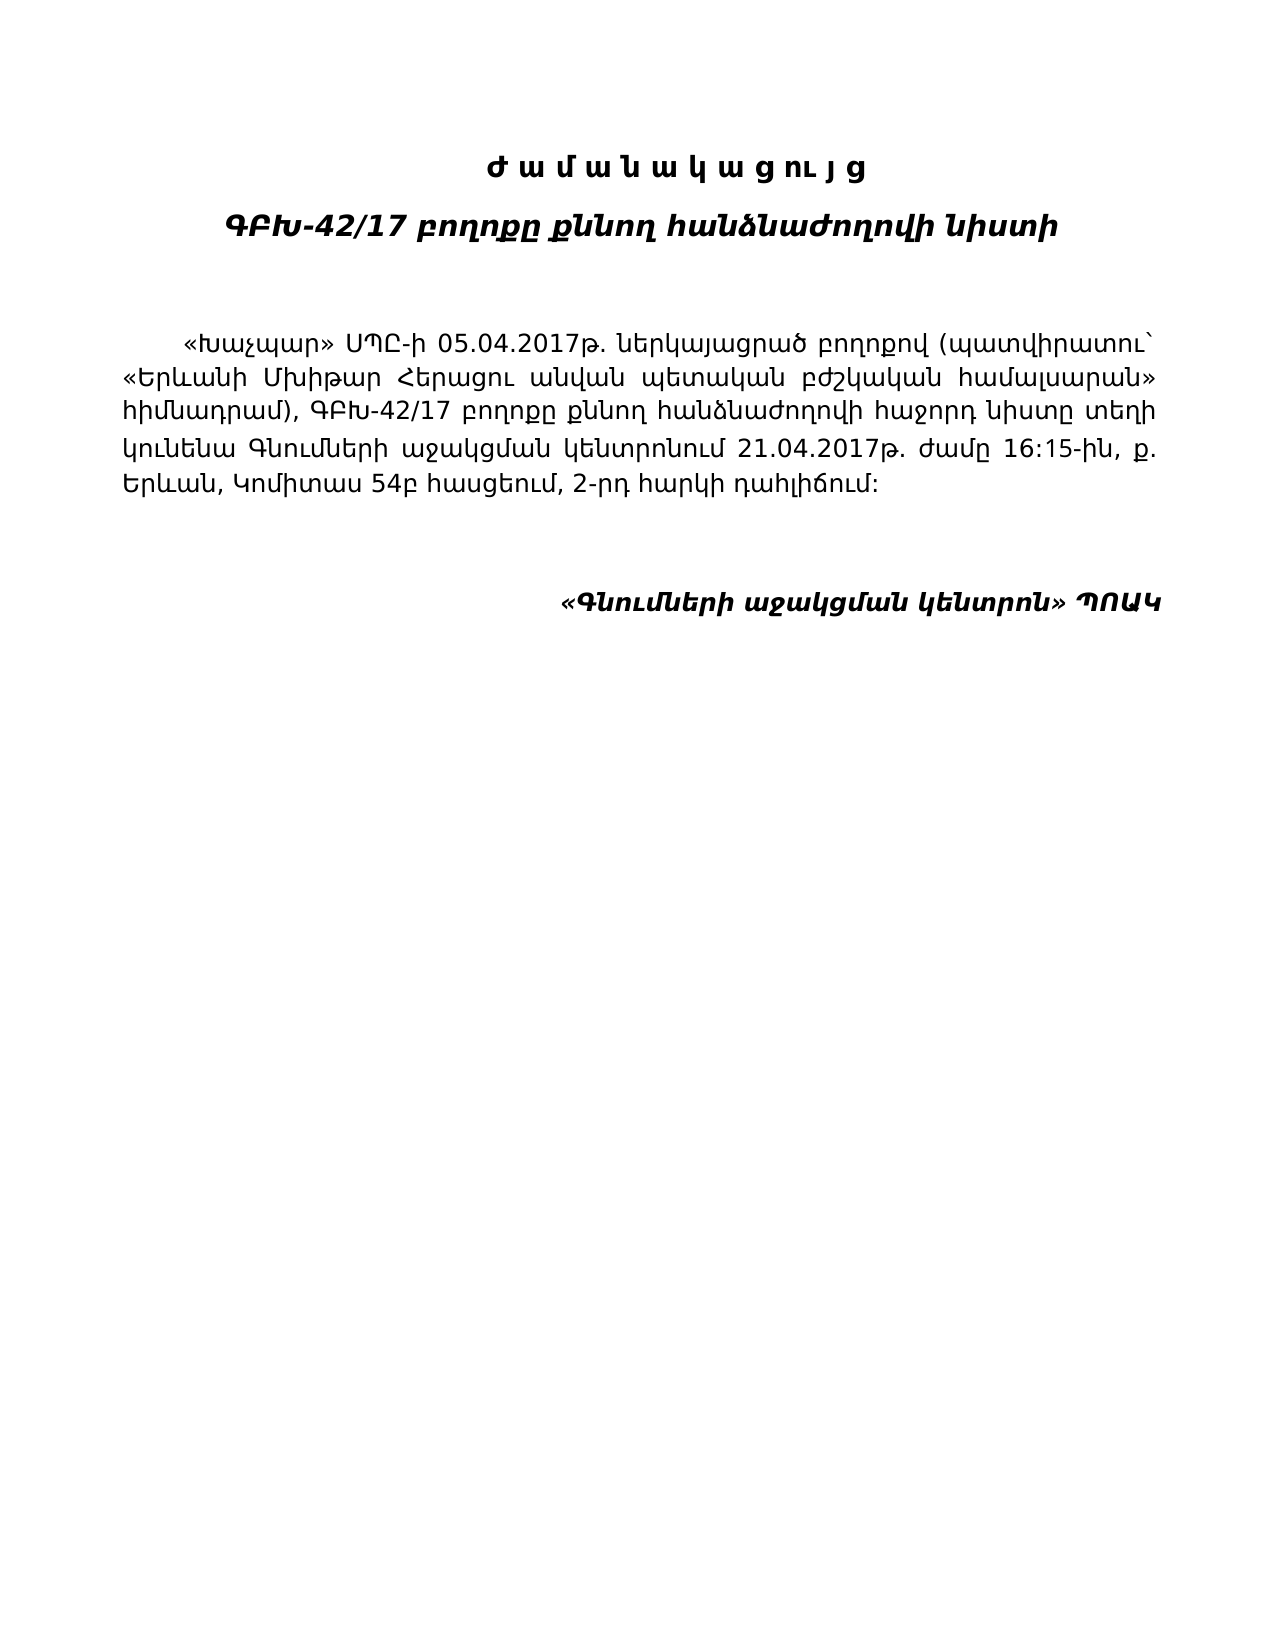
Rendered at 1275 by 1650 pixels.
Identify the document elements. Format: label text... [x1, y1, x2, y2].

text Ժ ա մ ա ն ա կ ա ց ու յ ց [122, 150, 1162, 184]
text «Գնումների աջակցման կենտրոն» ՊՈԱԿ [122, 588, 1162, 617]
text ԳԲԽ-42/17 բողոքը քննող հանձնաժողովի նիստի [122, 210, 1162, 244]
text «Խաչպար» ՍՊԸ-ի 05.04.2017թ. ներկայացրած բողոքով (պատվիրատու` «Երևանի Մխիթար Հերացու անվան պետական բժշկական համալսարան» հիմնադրամ), ԳԲԽ-42/17 բողոքը քննող հանձնաժողովի հաջորդ նիստը տեղի կունենա Գնումների աջակցման կենտրոնում 21.04.2017թ. ժամը 16:15-ին, ք. Երևան, Կոմիտաս 54բ հասցեում, 2-րդ հարկի դահլիճում: [122, 329, 1157, 498]
